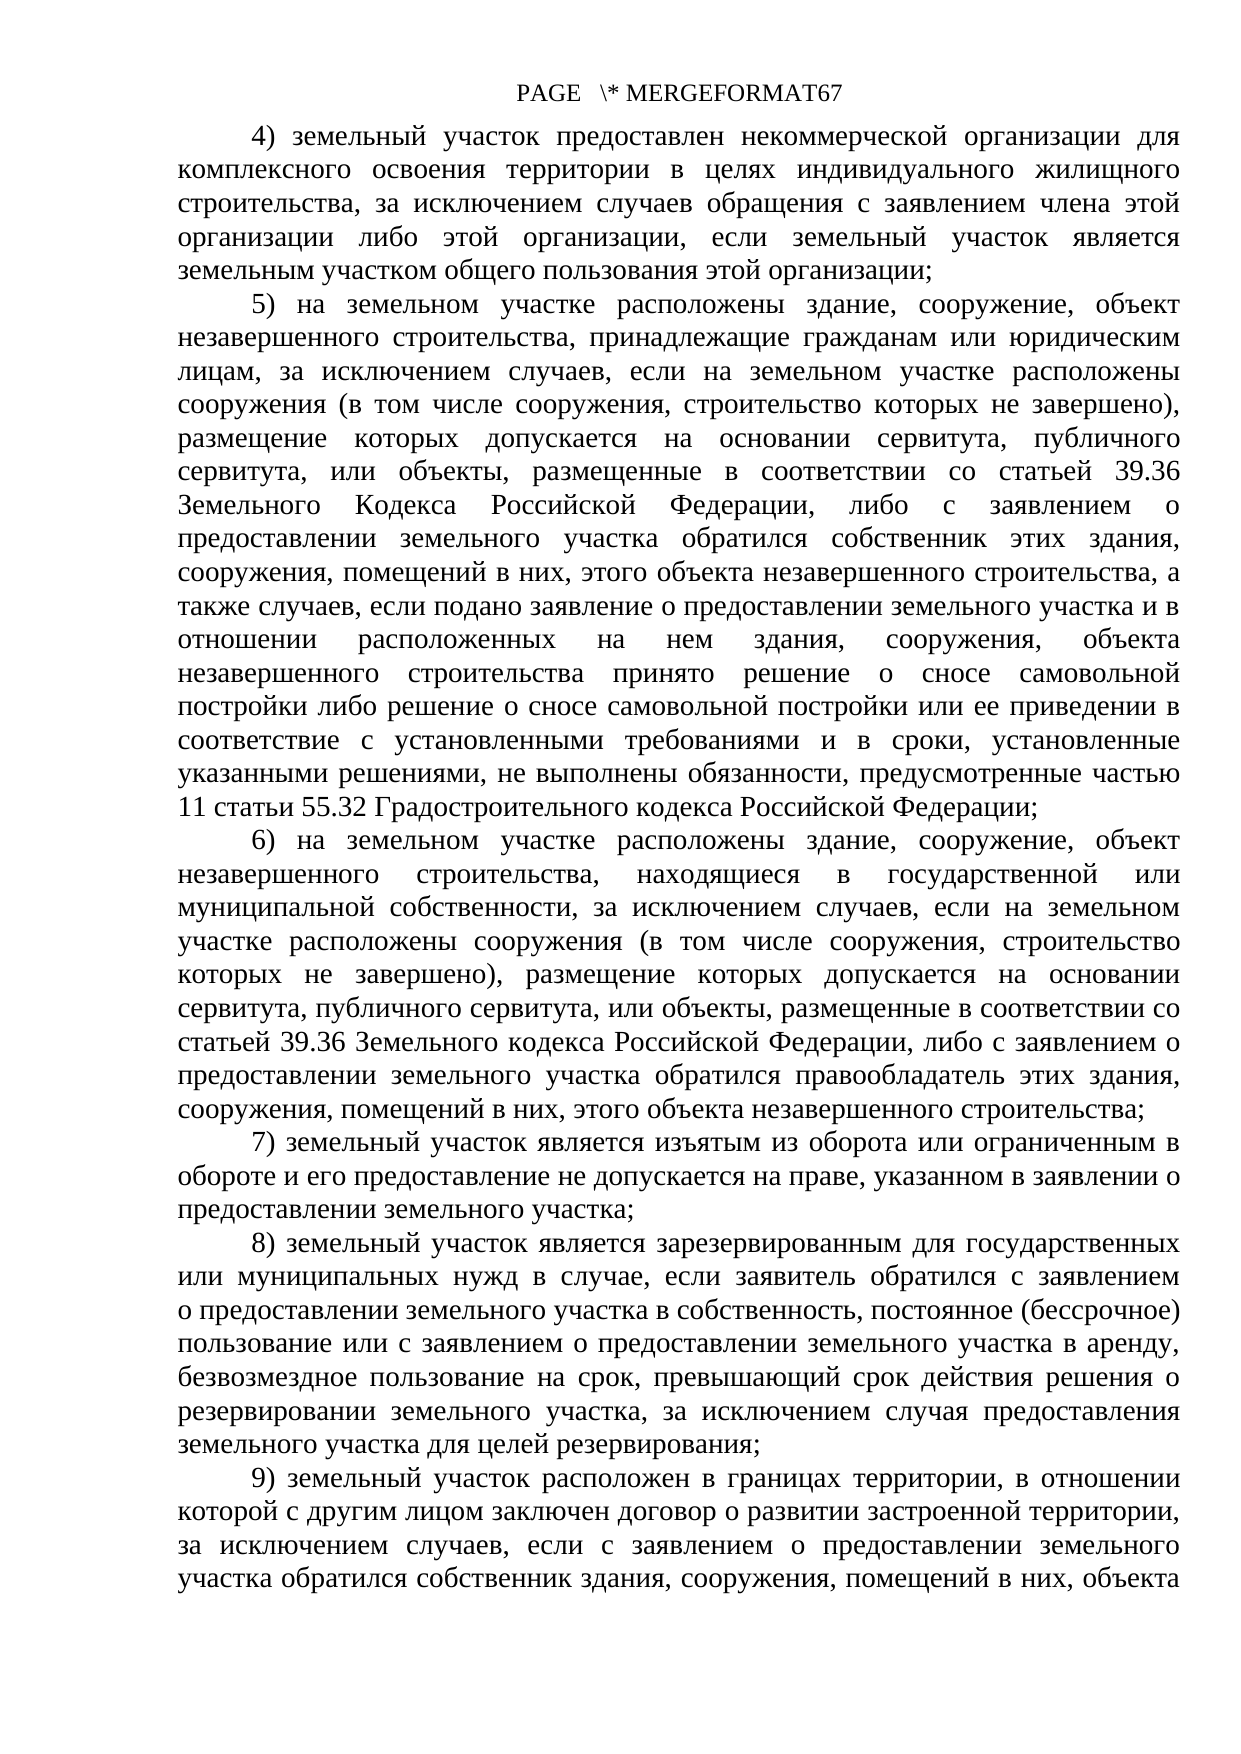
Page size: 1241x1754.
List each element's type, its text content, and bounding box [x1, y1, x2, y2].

text 4) земельный участок предоставлен некоммерческой организации для комплексного освоения территории в целях индивидуального жилищного строительства, за исключением случаев обращения с заявлением члена этой организации либо этой организации, если земельный участок является земельным участком общего пользования этой организации; [177, 118, 1181, 286]
text 8) земельный участок является зарезервированным для государственных или муниципальных нужд в случае, если заявитель обратился с заявлением о предоставлении земельного участка в собственность, постоянное (бессрочное) пользование или с заявлением о предоставлении земельного участка в аренду, безвозмездное пользование на срок, превышающий срок действия решения о резервировании земельного участка, за исключением случая предоставления земельного участка для целей резервирования; [177, 1225, 1181, 1460]
text 7) земельный участок является изъятым из оборота или ограниченным в обороте и его предоставление не допускается на праве, указанном в заявлении о предоставлении земельного участка; [177, 1124, 1181, 1225]
text 6) на земельном участке расположены здание, сооружение, объект незавершенного строительства, находящиеся в государственной или муниципальной собственности, за исключением случаев, если на земельном участке расположены сооружения (в том числе сооружения, строительство которых не завершено), размещение которых допускается на основании сервитута, публичного сервитута, или объекты, размещенные в соответствии со статьей 39.36 Земельного кодекса Российской Федерации, либо с заявлением о предоставлении земельного участка обратился правообладатель этих здания, сооружения, помещений в них, этого объекта незавершенного строительства; [177, 822, 1181, 1124]
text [177, 1460, 1181, 1594]
text 5) на земельном участке расположены здание, сооружение, объект незавершенного строительства, принадлежащие гражданам или юридическим лицам, за исключением случаев, если на земельном участке расположены сооружения (в том числе сооружения, строительство которых не завершено), размещение которых допускается на основании сервитута, публичного сервитута, или объекты, размещенные в соответствии со статьей 39.36 Земельного Кодекса Российской Федерации, либо с заявлением о предоставлении земельного участка обратился собственник этих здания, сооружения, помещений в них, этого объекта незавершенного строительства, а также случаев, если подано заявление о предоставлении земельного участка и в отношении расположенных на нем здания, сооружения, объекта незавершенного строительства принято решение о сносе самовольной постройки либо решение о сносе самовольной постройки или ее приведении в соответствие с установленными требованиями и в сроки, установленные указанными решениями, не выполнены обязанности, предусмотренные частью 11 статьи 55.32 Градостроительного кодекса Российской Федерации; [177, 286, 1181, 822]
